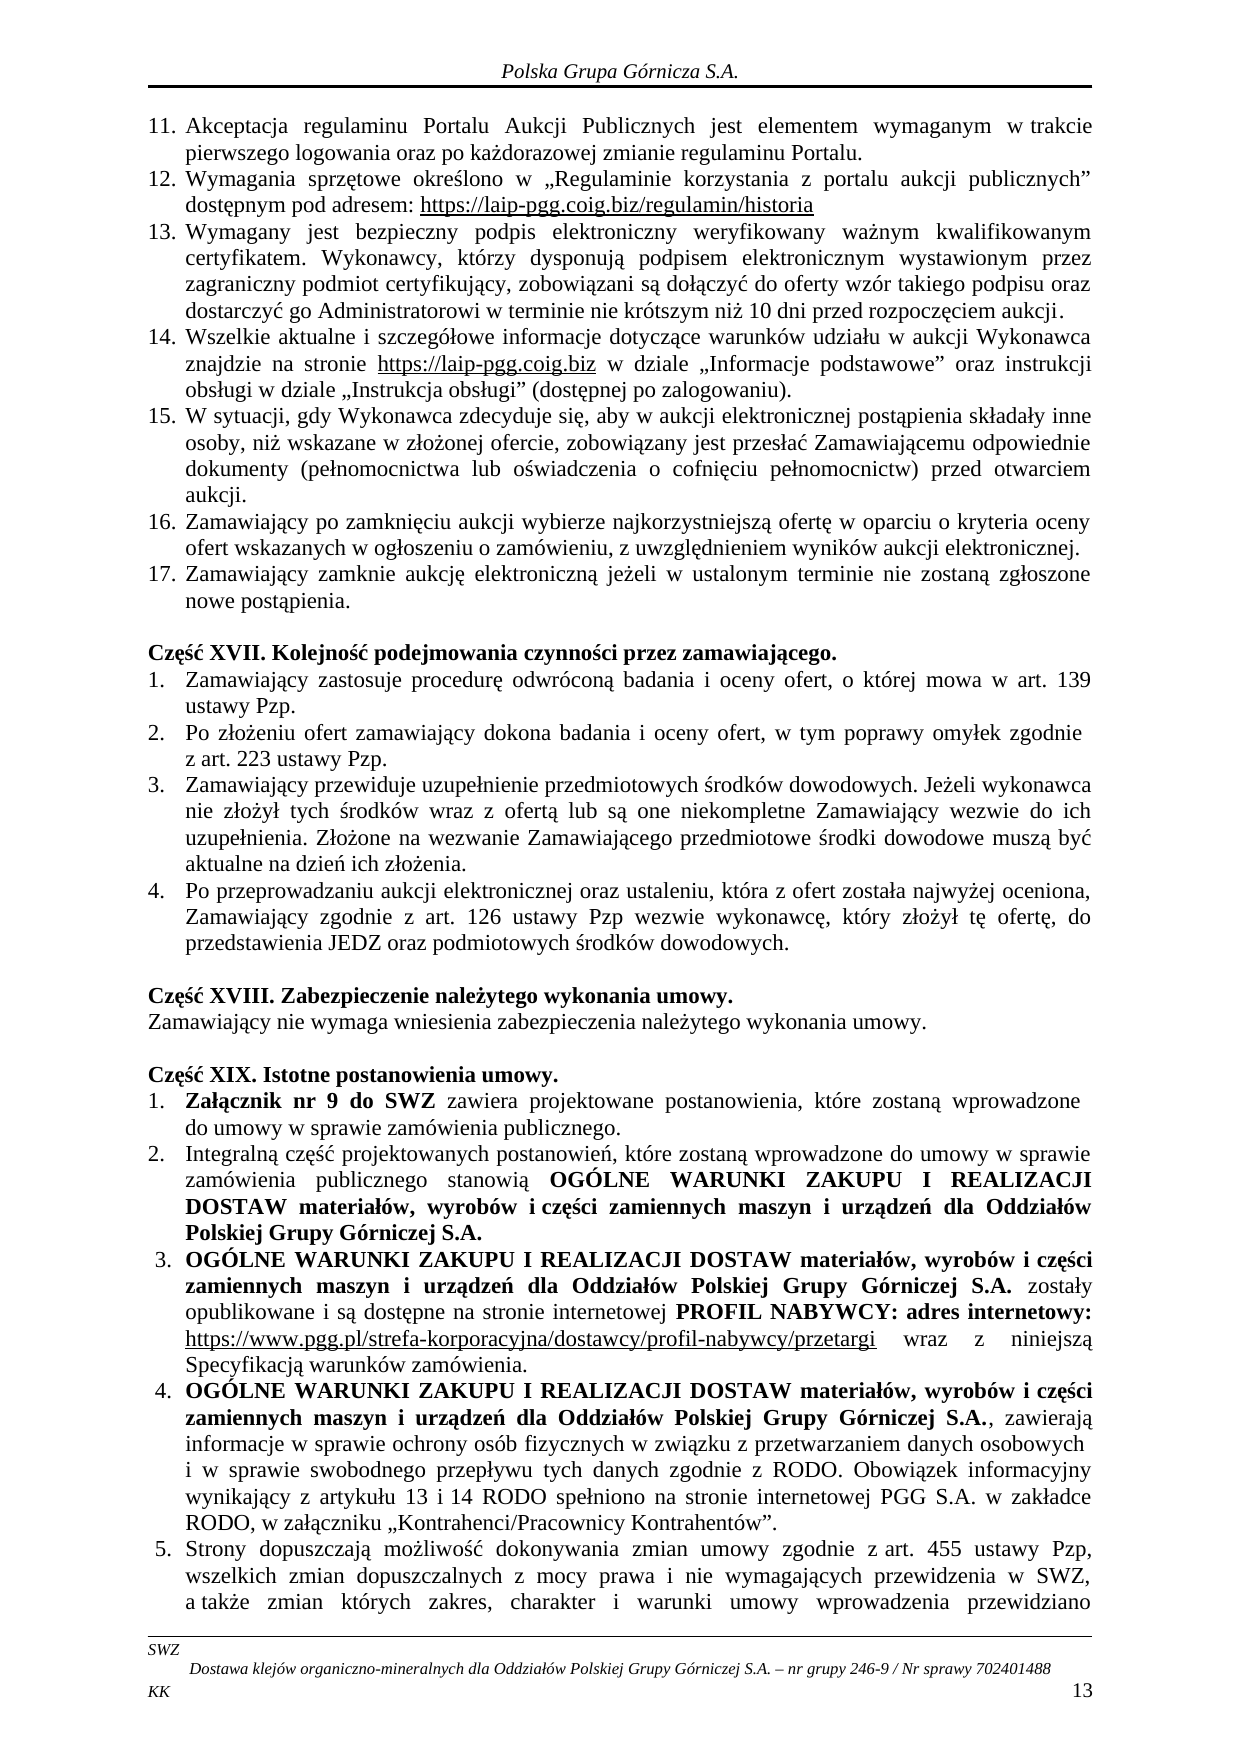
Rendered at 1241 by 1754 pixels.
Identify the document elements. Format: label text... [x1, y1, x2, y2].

list Po złożeniu ofert zamawiający dokona badania i oceny ofert, w tym poprawy omyłek zgodnie z art. 223 ustawy Pzp. [148, 718, 1092, 771]
subtitle Część XVII. Kolejność podejmowania czynności przez zamawiającego. [148, 639, 1092, 666]
list Zamawiający zamknie aukcję elektroniczną jeżeli w ustalonym terminie nie zostaną zgłoszone nowe postąpienia. [148, 560, 1092, 613]
list Akceptacja regulaminu Portalu Aukcji Publicznych jest elementem wymaganym w trakcie pierwszego logowania oraz po każdorazowej zmianie regulaminu Portalu. [148, 112, 1092, 165]
list OGÓLNE WARUNKI ZAKUPU I REALIZACJI DOSTAW materiałów, wyrobów i części zamiennych maszyn i urządzeń dla Oddziałów Polskiej Grupy Górniczej S.A. zostały opublikowane i są dostępne na stronie internetowej PROFIL NABYWCY: adres internetowy: https://www.pgg.pl/strefa-korporacyjna/dostawcy/profil-nabywcy/przetargi wraz z niniejszą Specyfikacją warunków zamówienia. [154, 1246, 1092, 1377]
list Zamawiający przewiduje uzupełnienie przedmiotowych środków dowodowych. Jeżeli wykonawca nie złożył tych środków wraz z ofertą lub są one niekompletne Zamawiający wezwie do ich uzupełnienia. Złożone na wezwanie Zamawiającego przedmiotowe środki dowodowe muszą być aktualne na dzień ich złożenia. [148, 771, 1092, 877]
subtitle Część XIX. Istotne postanowienia umowy. [148, 1061, 1092, 1087]
list Zamawiający nie wymaga wniesienia zabezpieczenia należytego wykonania umowy. [148, 1008, 1092, 1035]
list OGÓLNE WARUNKI ZAKUPU I REALIZACJI DOSTAW materiałów, wyrobów i części zamiennych maszyn i urządzeń dla Oddziałów Polskiej Grupy Górniczej S.A., zawierają informacje w sprawie ochrony osób fizycznych w związku z przetwarzaniem danych osobowych i w sprawie swobodnego przepływu tych danych zgodnie z RODO. Obowiązek informacyjny wynikający z artykułu 13 i 14 RODO spełniono na stronie internetowej PGG S.A. w zakładce RODO, w załączniku „Kontrahenci/Pracownicy Kontrahentów”. [154, 1377, 1092, 1536]
list Wymagany jest bezpieczny podpis elektroniczny weryfikowany ważnym kwalifikowanym certyfikatem. Wykonawcy, którzy dysponują podpisem elektronicznym wystawionym przez zagraniczny podmiot certyfikujący, zobowiązani są dołączyć do oferty wzór takiego podpisu oraz dostarczyć go Administratorowi w terminie nie krótszym niż 10 dni przed rozpoczęciem aukcji. [148, 218, 1092, 323]
list Zamawiający po zamknięciu aukcji wybierze najkorzystniejszą ofertę w oparciu o kryteria oceny ofert wskazanych w ogłoszeniu o zamówieniu, z uwzględnieniem wyników aukcji elektronicznej. [148, 508, 1092, 560]
list Integralną część projektowanych postanowień, które zostaną wprowadzone do umowy w sprawie zamówienia publicznego stanowią OGÓLNE WARUNKI ZAKUPU I REALIZACJI DOSTAW materiałów, wyrobów i części zamiennych maszyn i urządzeń dla Oddziałów Polskiej Grupy Górniczej S.A. [148, 1140, 1092, 1246]
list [154, 1536, 1092, 1614]
subtitle Część XVIII. Zabezpieczenie należytego wykonania umowy. [148, 982, 1092, 1008]
list Zamawiający zastosuje procedurę odwróconą badania i oceny ofert, o której mowa w art. 139 ustawy Pzp. [148, 666, 1092, 718]
list Wymagania sprzętowe określono w „Regulaminie korzystania z portalu aukcji publicznych” dostępnym pod adresem: https://laip-pgg.coig.biz/regulamin/historia [148, 165, 1092, 218]
list W sytuacji, gdy Wykonawca zdecyduje się, aby w aukcji elektronicznej postąpienia składały inne osoby, niż wskazane w złożonej ofercie, zobowiązany jest przesłać Zamawiającemu odpowiednie dokumenty (pełnomocnictwa lub oświadczenia o cofnięciu pełnomocnictw) przed otwarciem aukcji. [148, 402, 1092, 508]
list Po przeprowadzaniu aukcji elektronicznej oraz ustaleniu, która z ofert została najwyżej oceniona, Zamawiający zgodnie z art. 126 ustawy Pzp wezwie wykonawcę, który złożył tę ofertę, do przedstawienia JEDZ oraz podmiotowych środków dowodowych. [148, 877, 1092, 956]
list Załącznik nr 9 do SWZ zawiera projektowane postanowienia, które zostaną wprowadzone do umowy w sprawie zamówienia publicznego. [148, 1087, 1092, 1140]
list Wszelkie aktualne i szczegółowe informacje dotyczące warunków udziału w aukcji Wykonawca znajdzie na stronie https://laip-pgg.coig.biz w dziale „Informacje podstawowe” oraz instrukcji obsługi w dziale „Instrukcja obsługi” (dostępnej po zalogowaniu). [148, 323, 1092, 402]
